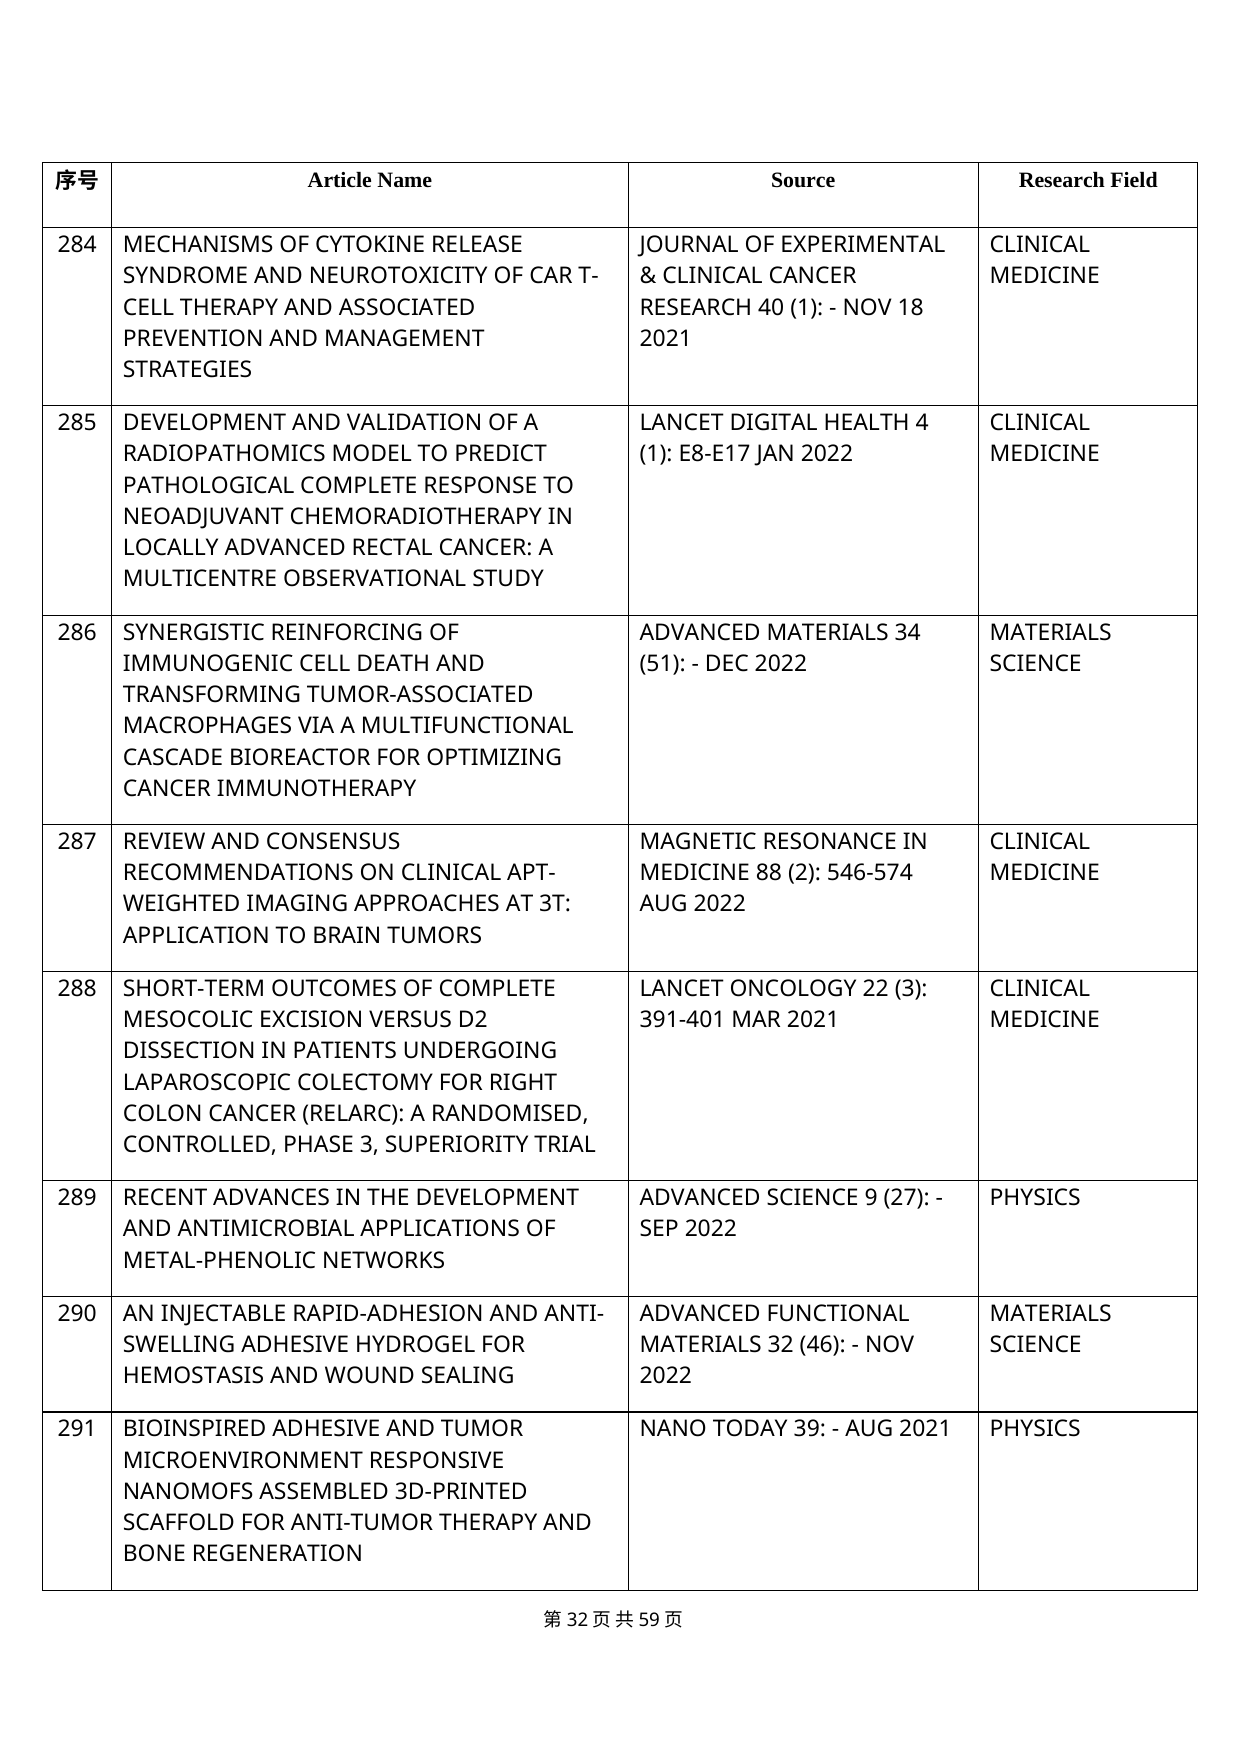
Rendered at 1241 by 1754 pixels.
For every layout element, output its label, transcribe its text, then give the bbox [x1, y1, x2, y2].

table_cell 285 [43, 406, 111, 614]
table_cell LANCET DIGITAL HEALTH 4 (1): E8-E17 JAN 2022 [629, 406, 978, 614]
table_cell SYNERGISTIC REINFORCING OF IMMUNOGENIC CELL DEATH AND TRANSFORMING TUMOR-ASSOCIATED MACROPHAGES VIA A MULTIFUNCTIONAL CASCADE BIOREACTOR FOR OPTIMIZING CANCER IMMUNOTHERAPY [112, 616, 628, 824]
table_cell ADVANCED FUNCTIONAL MATERIALS 32 (46): - NOV 2022 [629, 1297, 978, 1411]
table_cell MECHANISMS OF CYTOKINE RELEASE SYNDROME AND NEUROTOXICITY OF CAR T-CELL THERAPY AND ASSOCIATED PREVENTION AND MANAGEMENT STRATEGIES [112, 228, 628, 405]
table_cell RECENT ADVANCES IN THE DEVELOPMENT AND ANTIMICROBIAL APPLICATIONS OF METAL-PHENOLIC NETWORKS [112, 1181, 628, 1296]
table_cell JOURNAL OF EXPERIMENTAL & CLINICAL CANCER RESEARCH 40 (1): - NOV 18 2021 [629, 228, 978, 405]
table_cell NANO TODAY 39: - AUG 2021 [629, 1413, 978, 1589]
table_cell 286 [43, 616, 111, 824]
table_cell ADVANCED MATERIALS 34 (51): - DEC 2022 [629, 616, 978, 824]
table_cell MAGNETIC RESONANCE IN MEDICINE 88 (2): 546-574 AUG 2022 [629, 825, 978, 971]
table_cell PHYSICS [979, 1181, 1197, 1296]
table_cell CLINICAL MEDICINE [979, 406, 1197, 614]
table_cell BIOINSPIRED ADHESIVE AND TUMOR MICROENVIRONMENT RESPONSIVE NANOMOFS ASSEMBLED 3D-PRINTED SCAFFOLD FOR ANTI-TUMOR THERAPY AND BONE REGENERATION [112, 1413, 628, 1589]
table_header Source [629, 163, 978, 227]
table_cell AN INJECTABLE RAPID-ADHESION AND ANTI-SWELLING ADHESIVE HYDROGEL FOR HEMOSTASIS AND WOUND SEALING [112, 1297, 628, 1411]
table_cell CLINICAL MEDICINE [979, 972, 1197, 1180]
table_cell 291 [43, 1413, 111, 1589]
table_cell ADVANCED SCIENCE 9 (27): - SEP 2022 [629, 1181, 978, 1296]
table_cell MATERIALS SCIENCE [979, 616, 1197, 824]
table_cell DEVELOPMENT AND VALIDATION OF A RADIOPATHOMICS MODEL TO PREDICT PATHOLOGICAL COMPLETE RESPONSE TO NEOADJUVANT CHEMORADIOTHERAPY IN LOCALLY ADVANCED RECTAL CANCER: A MULTICENTRE OBSERVATIONAL STUDY [112, 406, 628, 614]
table_cell SHORT-TERM OUTCOMES OF COMPLETE MESOCOLIC EXCISION VERSUS D2 DISSECTION IN PATIENTS UNDERGOING LAPAROSCOPIC COLECTOMY FOR RIGHT COLON CANCER (RELARC): A RANDOMISED, CONTROLLED, PHASE 3, SUPERIORITY TRIAL [112, 972, 628, 1180]
table_cell PHYSICS [979, 1413, 1197, 1589]
table_cell MATERIALS SCIENCE [979, 1297, 1197, 1411]
table_cell 290 [43, 1297, 111, 1411]
table_cell 289 [43, 1181, 111, 1296]
table_header Research Field [979, 163, 1197, 227]
table_cell 288 [43, 972, 111, 1180]
table_cell LANCET ONCOLOGY 22 (3): 391-401 MAR 2021 [629, 972, 978, 1180]
table_cell 284 [43, 228, 111, 405]
table_cell CLINICAL MEDICINE [979, 825, 1197, 971]
table_header 序号 [43, 163, 111, 227]
table_cell 287 [43, 825, 111, 971]
table_header Article Name [112, 163, 628, 227]
table_cell CLINICAL MEDICINE [979, 228, 1197, 405]
table_cell REVIEW AND CONSENSUS RECOMMENDATIONS ON CLINICAL APT-WEIGHTED IMAGING APPROACHES AT 3T: APPLICATION TO BRAIN TUMORS [112, 825, 628, 971]
